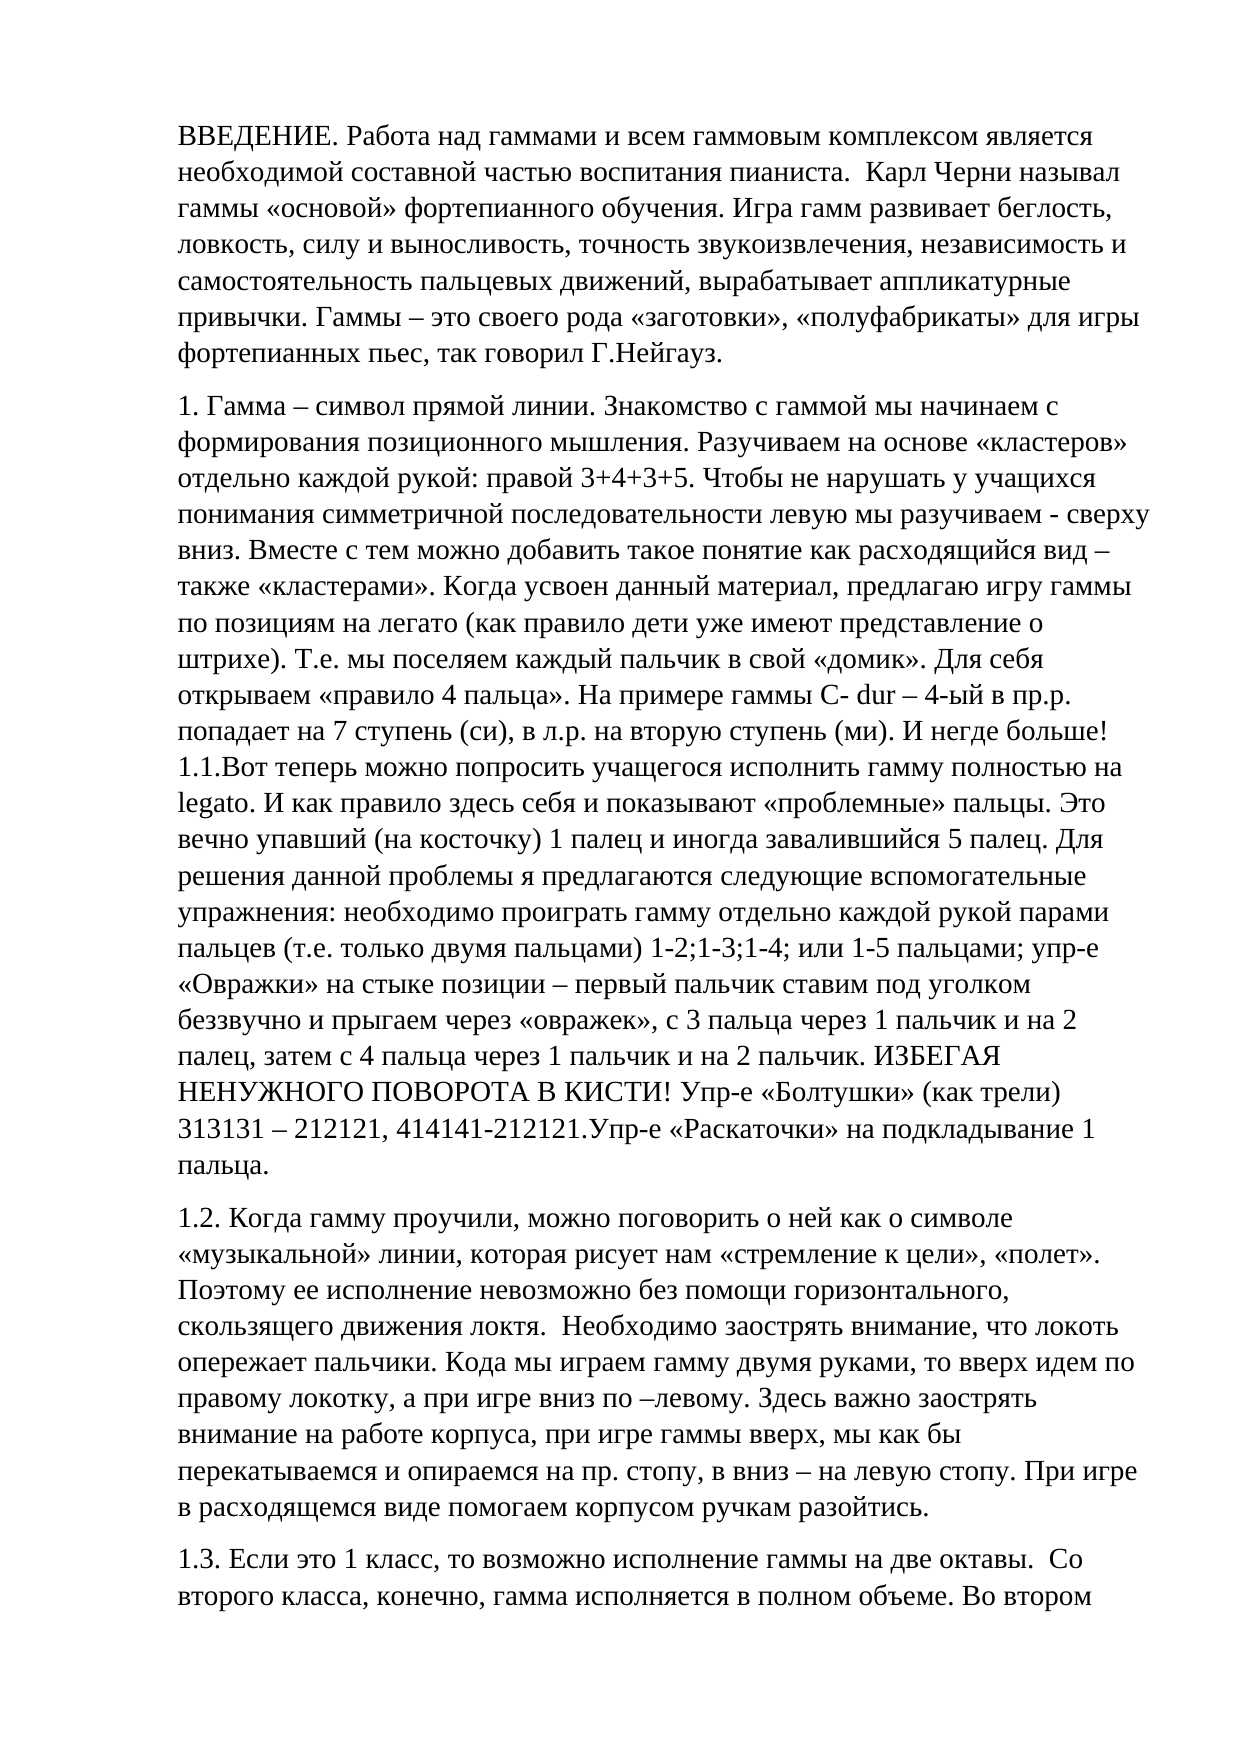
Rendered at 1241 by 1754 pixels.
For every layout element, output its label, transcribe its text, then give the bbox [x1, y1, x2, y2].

text 1. Гамма – символ прямой линии. Знакомство с гаммой мы начинаем с формирования позиционного мышления. Разучиваем на основе «кластеров» отдельно каждой рукой: правой 3+4+3+5. Чтобы не нарушать у учащихся понимания симметричной последовательности левую мы разучиваем - сверху вниз. Вместе с тем можно добавить такое понятие как расходящийся вид – также «кластерами». Когда усвоен данный материал, предлагаю игру гаммы по позициям на легато (как правило дети уже имеют представление о штрихе). Т.е. мы поселяем каждый пальчик в свой «домик». Для себя открываем «правило 4 пальца». На примере гаммы C- dur – 4-ый в пр.р. попадает на 7 ступень (си), в л.р. на вторую ступень (ми). И негде больше! 1.1.Вот теперь можно попросить учащегося исполнить гамму полностью на legato. И как правило здесь себя и показывают «проблемные» пальцы. Это вечно упавший (на косточку) 1 палец и иногда завалившийся 5 палец. Для решения данной проблемы я предлагаются следующие вспомогательные упражнения: необходимо проиграть гамму отдельно каждой рукой парами пальцев (т.е. только двумя пальцами) 1-2;1-3;1-4; или 1-5 пальцами; упр-е «Овражки» на стыке позиции – первый пальчик ставим под уголком беззвучно и прыгаем через «овражек», с 3 пальца через 1 пальчик и на 2 палец, затем с 4 пальца через 1 пальчик и на 2 пальчик. ИЗБЕГАЯ НЕНУЖНОГО ПОВОРОТА В КИСТИ! Упр-е «Болтушки» (как трели) 313131 – 212121, 414141-212121.Упр-е «Раскаточки» на подкладывание 1 пальца. [177, 388, 1152, 1180]
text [177, 1542, 1152, 1611]
text 1.2. Когда гамму проучили, можно поговорить о ней как о символе «музыкальной» линии, которая рисует нам «стремление к цели», «полет». Поэтому ее исполнение невозможно без помощи горизонтального, скользящего движения локтя. Необходимо заострять внимание, что локоть опережает пальчики. Кода мы играем гамму двумя руками, то вверх идем по правому локотку, а при игре вниз по –левому. Здесь важно заострять внимание на работе корпуса, при игре гаммы вверх, мы как бы перекатываемся и опираемся на пр. стопу, в вниз – на левую стопу. При игре в расходящемся виде помогаем корпусом ручкам разойтись. [177, 1200, 1152, 1522]
text ВВЕДЕНИЕ. Работа над гаммами и всем гаммовым комплексом является необходимой составной частью воспитания пианиста. Карл Черни называл гаммы «основой» фортепианного обучения. Игра гамм развивает беглость, ловкость, силу и выносливость, точность звукоизвлечения, независимость и самостоятельность пальцевых движений, вырабатывает аппликатурные привычки. Гаммы – это своего рода «заготовки», «полуфабрикаты» для игры фортепианных пьес, так говорил Г.Нейгауз. [177, 118, 1152, 368]
